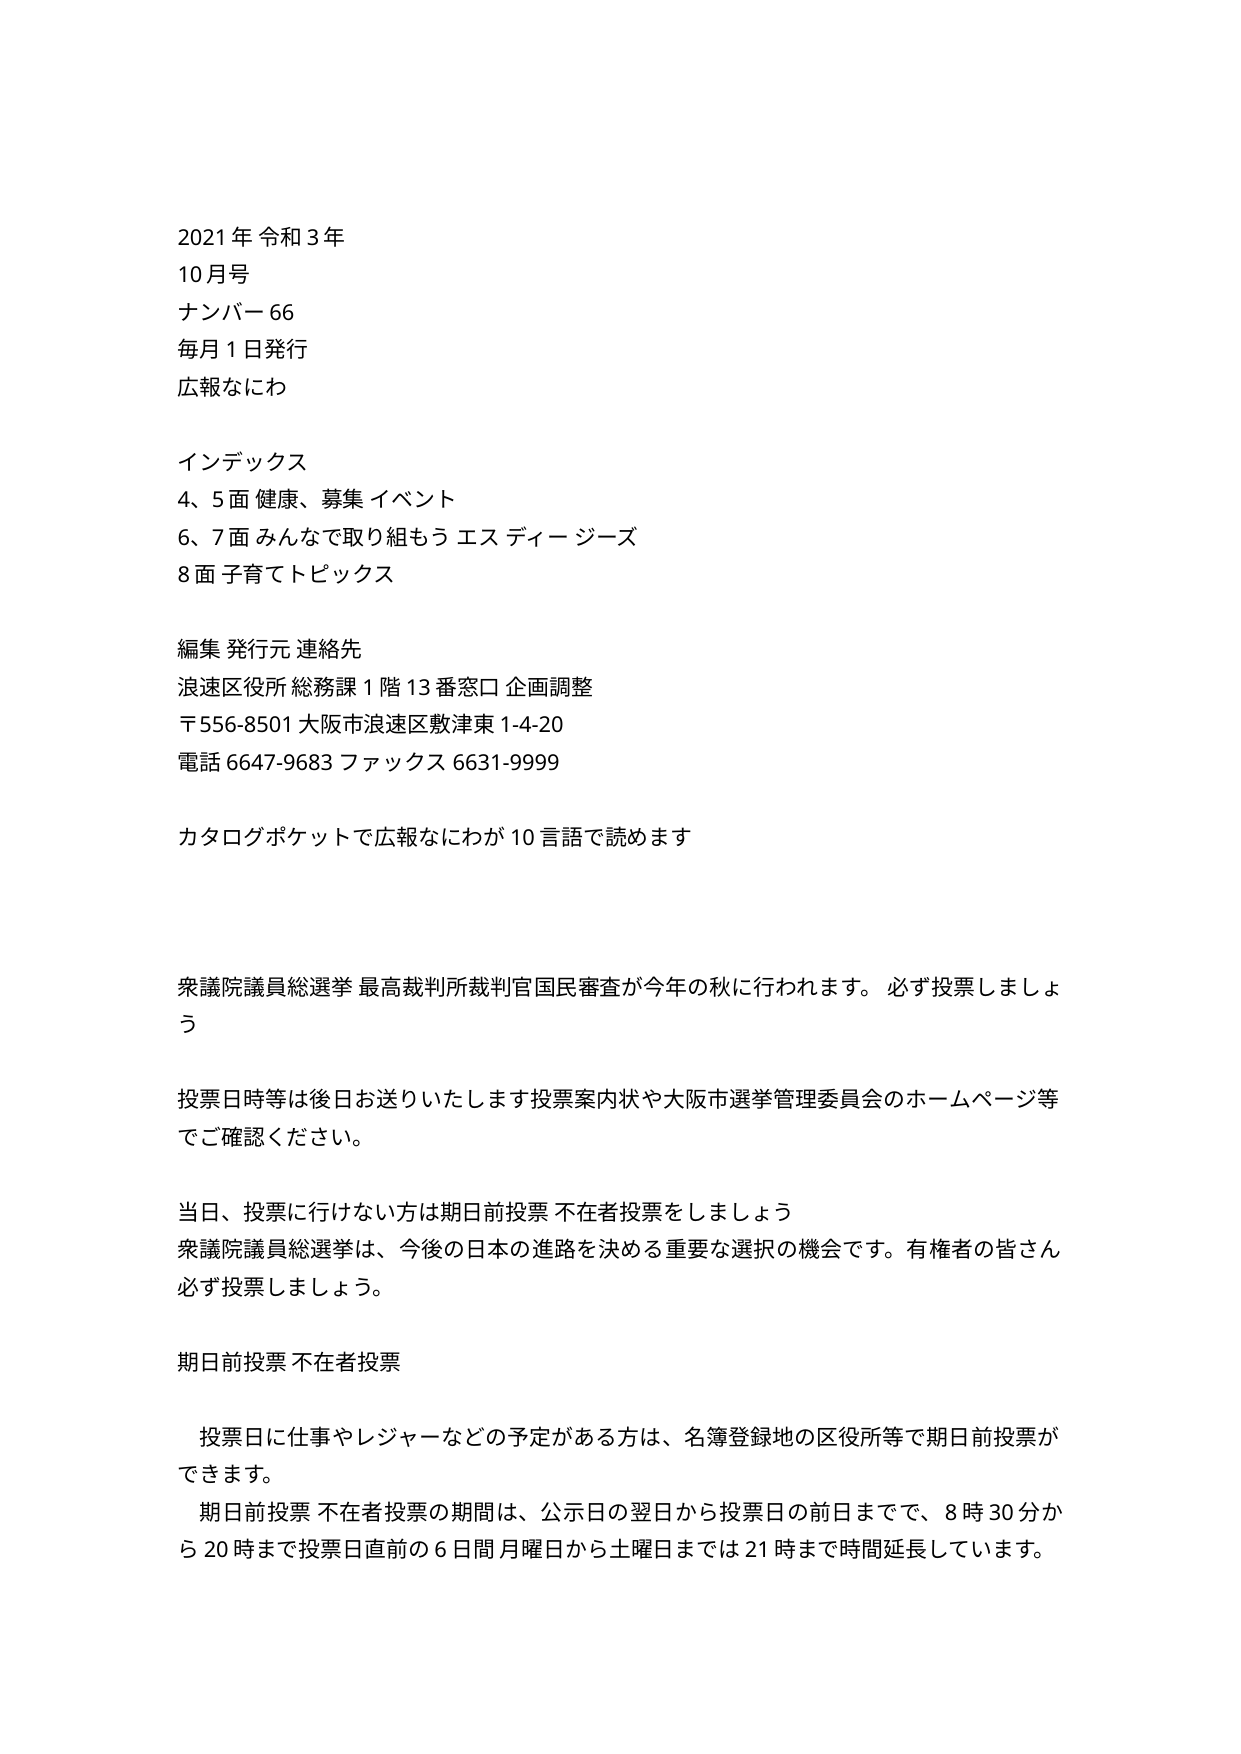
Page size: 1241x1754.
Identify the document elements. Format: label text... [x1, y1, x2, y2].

text 衆議院議員総選挙 最高裁判所裁判官国民審査が今年の秋に行われます。 必ず投票しましょう [177, 967, 1063, 1042]
text 広報なにわ [177, 367, 1063, 404]
text 10月号 [177, 254, 1063, 292]
text 電話 6647-9683 ファックス 6631-9999 [177, 742, 1063, 779]
text 期日前投票 不在者投票 [177, 1342, 1063, 1379]
text 当日、投票に行けない方は期日前投票 不在者投票をしましょう [177, 1192, 1063, 1229]
text 〒556-8501大阪市浪速区敷津東1-4-20 [177, 704, 1063, 742]
text 4、5面 健康、募集 イベント [177, 479, 1063, 517]
text 衆議院議員総選挙は、今後の日本の進路を決める重要な選択の機会です。有権者の皆さん、必ず投票しましょう。 [177, 1229, 1063, 1304]
text ナンバー66 [177, 292, 1063, 329]
text インデックス [177, 442, 1063, 479]
text 6、7面 みんなで取り組もう エス ディー ジーズ [177, 517, 1063, 554]
text 毎月1日発行 [177, 329, 1063, 367]
text 投票日に仕事やレジャーなどの予定がある方は、名簿登録地の区役所等で期日前投票ができます。 [177, 1417, 1063, 1492]
text 浪速区役所 総務課 1階 13番窓口 企画調整 [177, 667, 1063, 704]
text 投票日時等は後日お送りいたします投票案内状や大阪市選挙管理委員会のホームページ等でご確認ください。 [177, 1079, 1063, 1154]
text 8面 子育てトピックス [177, 554, 1063, 592]
text 2021年 令和3年 [177, 217, 1063, 254]
text カタログポケットで広報なにわが10言語で読めます [177, 817, 1063, 854]
text 期日前投票 不在者投票の期間は、公示日の翌日から投票日の前日までで、8時30分から20時まで投票日直前の6日間 月曜日から土曜日までは21時まで時間延長しています。 [177, 1492, 1063, 1567]
text 編集 発行元 連絡先 [177, 629, 1063, 667]
